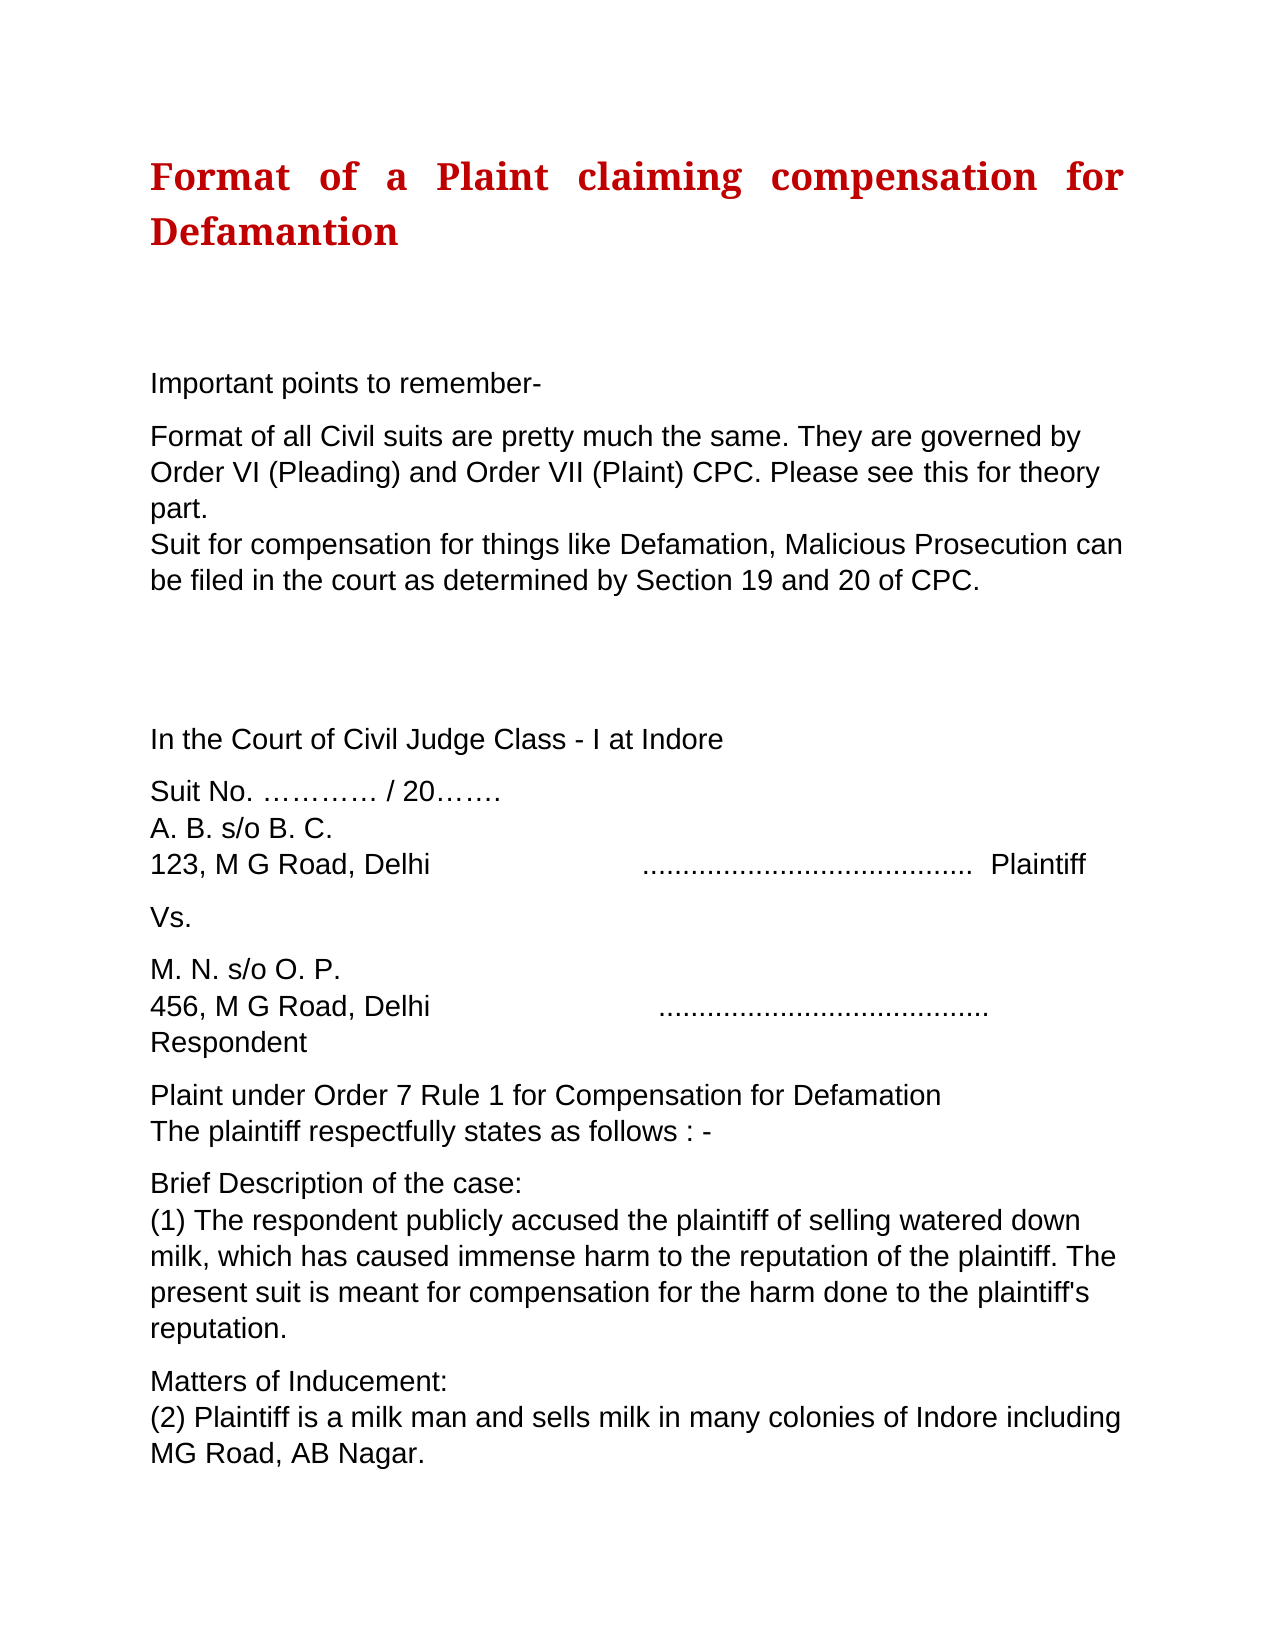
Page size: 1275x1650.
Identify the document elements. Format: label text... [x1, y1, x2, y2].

text Suit No. ………… / 20……. A. B. s/o B. C. 123, M G Road, Delhi ......................................... Plaintiff [150, 774, 1125, 880]
text Format of all Civil suits are pretty much the same. They are governed by Order VI (Pleading) and Order VII (Plaint) CPC. Please see this for theory part. Suit for compensation for things like Defamation, Malicious Prosecution can be filed in the court as determined by Section 19 and 20 of CPC. [150, 419, 1125, 597]
text Format of a Plaint claiming compensation for Defamantion [150, 150, 1125, 256]
text In the Court of Civil Judge Class - I at Indore [150, 722, 1125, 755]
text Vs. [150, 899, 1125, 933]
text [150, 1364, 1125, 1470]
text Plaint under Order 7 Rule 1 for Compensation for Defamation The plaintiff respectfully states as follows : - [150, 1077, 1125, 1147]
text M. N. s/o O. P. 456, M G Road, Delhi ......................................... Respondent [150, 952, 1125, 1058]
text Important points to remember- [150, 330, 1125, 399]
text Brief Description of the case: (1) The respondent publicly accused the plaintiff of selling watered down milk, which has caused immense harm to the reputation of the plaintiff. The present suit is meant for compensation for the harm done to the plaintiff's reputation. [150, 1166, 1125, 1344]
